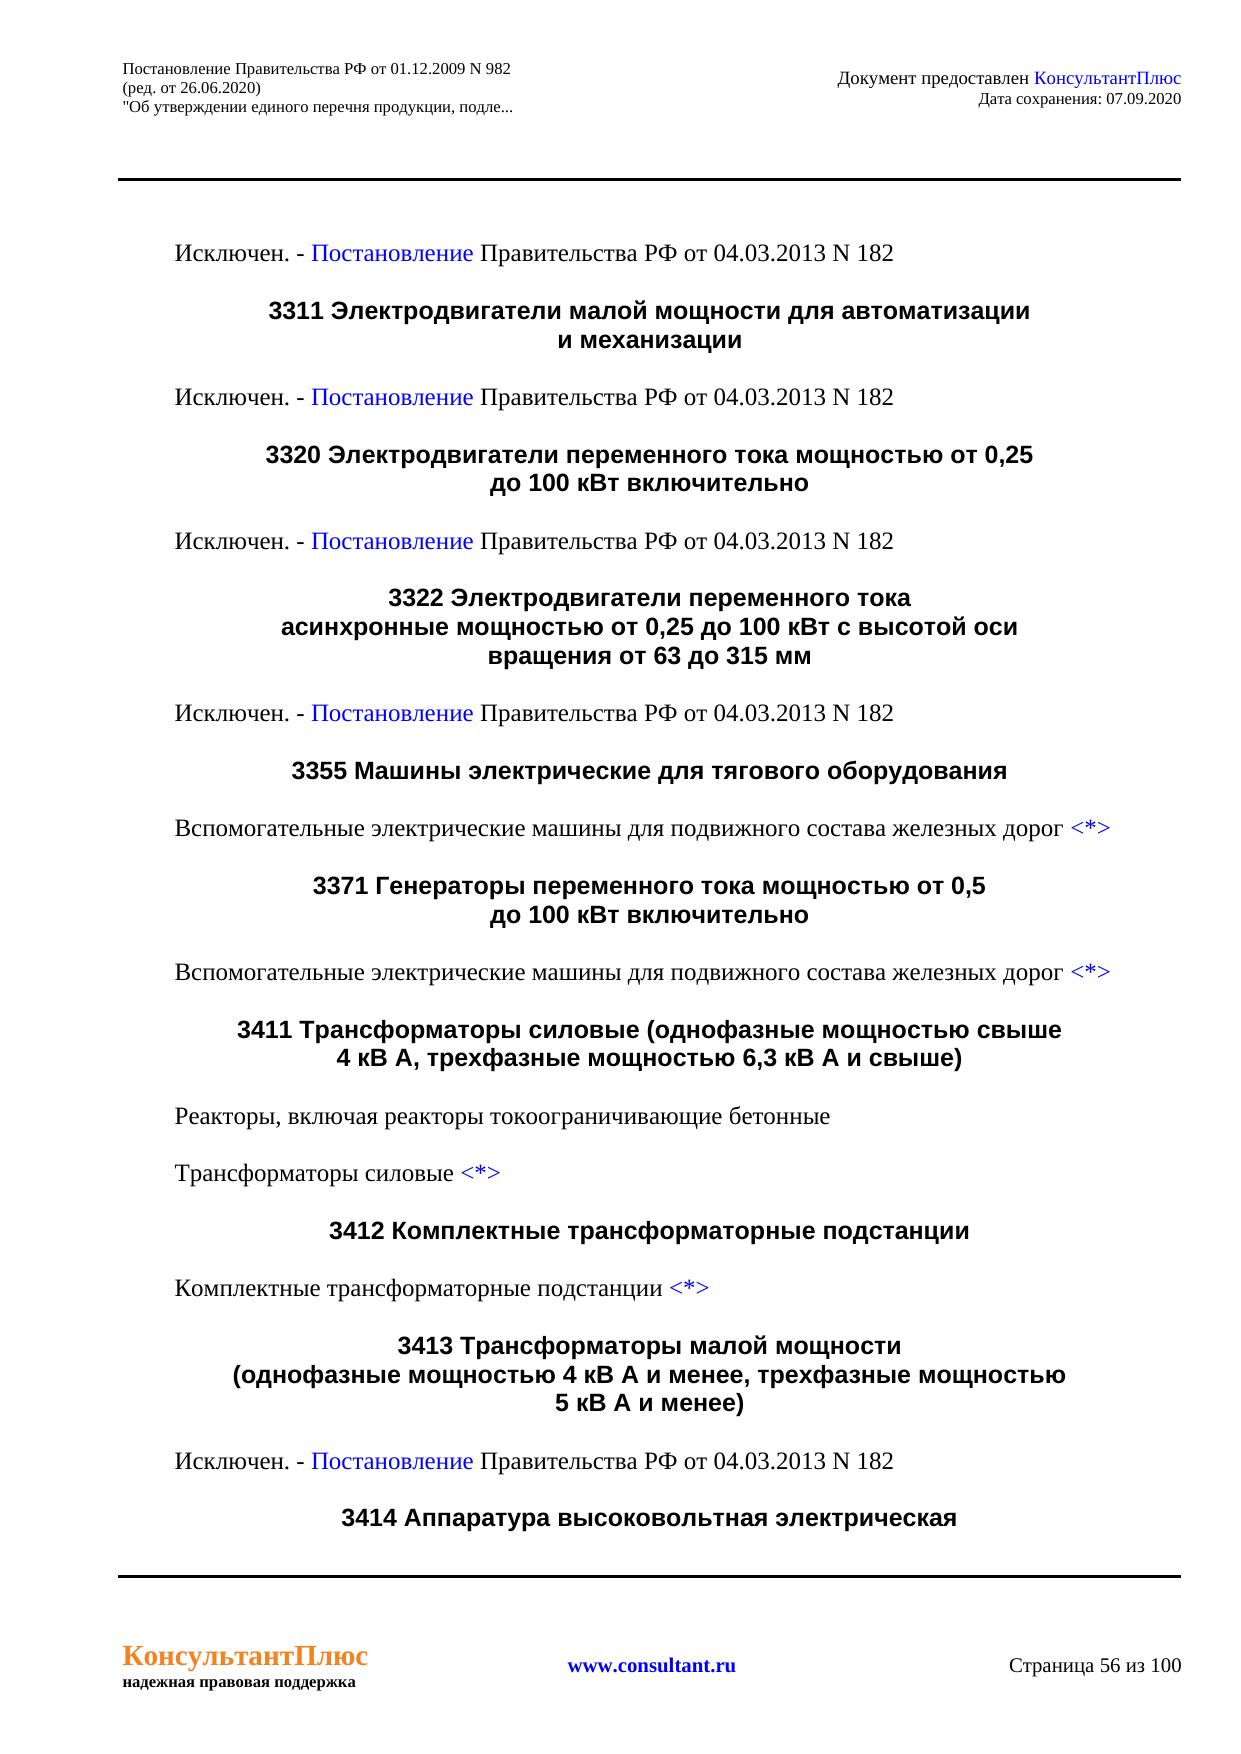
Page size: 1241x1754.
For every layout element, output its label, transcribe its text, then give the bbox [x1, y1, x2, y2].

text Вспомогательные электрические машины для подвижного состава железных дорог <*> [118, 957, 1181, 986]
title 3322 Электродвигатели переменного тока [118, 583, 1181, 612]
title 3311 Электродвигатели малой мощности для автоматизации [118, 296, 1181, 324]
text Комплектные трансформаторные подстанции <*> [118, 1273, 1181, 1302]
title асинхронные мощностью от 0,25 до 100 кВт с высотой оси [118, 612, 1181, 641]
title до 100 кВт включительно [118, 899, 1181, 928]
text Трансформаторы силовые <*> [118, 1158, 1181, 1187]
title 3355 Машины электрические для тягового оборудования [118, 756, 1181, 784]
title до 100 кВт включительно [118, 468, 1181, 497]
title (однофазные мощностью 4 кВ А и менее, трехфазные мощностью [118, 1359, 1181, 1388]
text Исключен. - Постановление Правительства РФ от 04.03.2013 N 182 [118, 526, 1181, 554]
text Исключен. - Постановление Правительства РФ от 04.03.2013 N 182 [118, 1446, 1181, 1474]
title 3411 Трансформаторы силовые (однофазные мощностью свыше [118, 1014, 1181, 1043]
text Вспомогательные электрические машины для подвижного состава железных дорог <*> [118, 813, 1181, 842]
text Исключен. - Постановление Правительства РФ от 04.03.2013 N 182 [118, 698, 1181, 727]
title вращения от 63 до 315 мм [118, 641, 1181, 669]
text Реакторы, включая реакторы токоограничивающие бетонные [118, 1101, 1181, 1129]
title 3412 Комплектные трансформаторные подстанции [118, 1216, 1181, 1244]
title 3414 Аппаратура высоковольтная электрическая [118, 1503, 1181, 1532]
text Исключен. - Постановление Правительства РФ от 04.03.2013 N 182 [118, 238, 1181, 267]
title и механизации [118, 324, 1181, 353]
title 3371 Генераторы переменного тока мощностью от 0,5 [118, 871, 1181, 899]
title 4 кВ А, трехфазные мощностью 6,3 кВ А и свыше) [118, 1043, 1181, 1072]
title 3413 Трансформаторы малой мощности [118, 1331, 1181, 1359]
text Исключен. - Постановление Правительства РФ от 04.03.2013 N 182 [118, 382, 1181, 411]
title 3320 Электродвигатели переменного тока мощностью от 0,25 [118, 439, 1181, 468]
title 5 кВ А и менее) [118, 1388, 1181, 1417]
